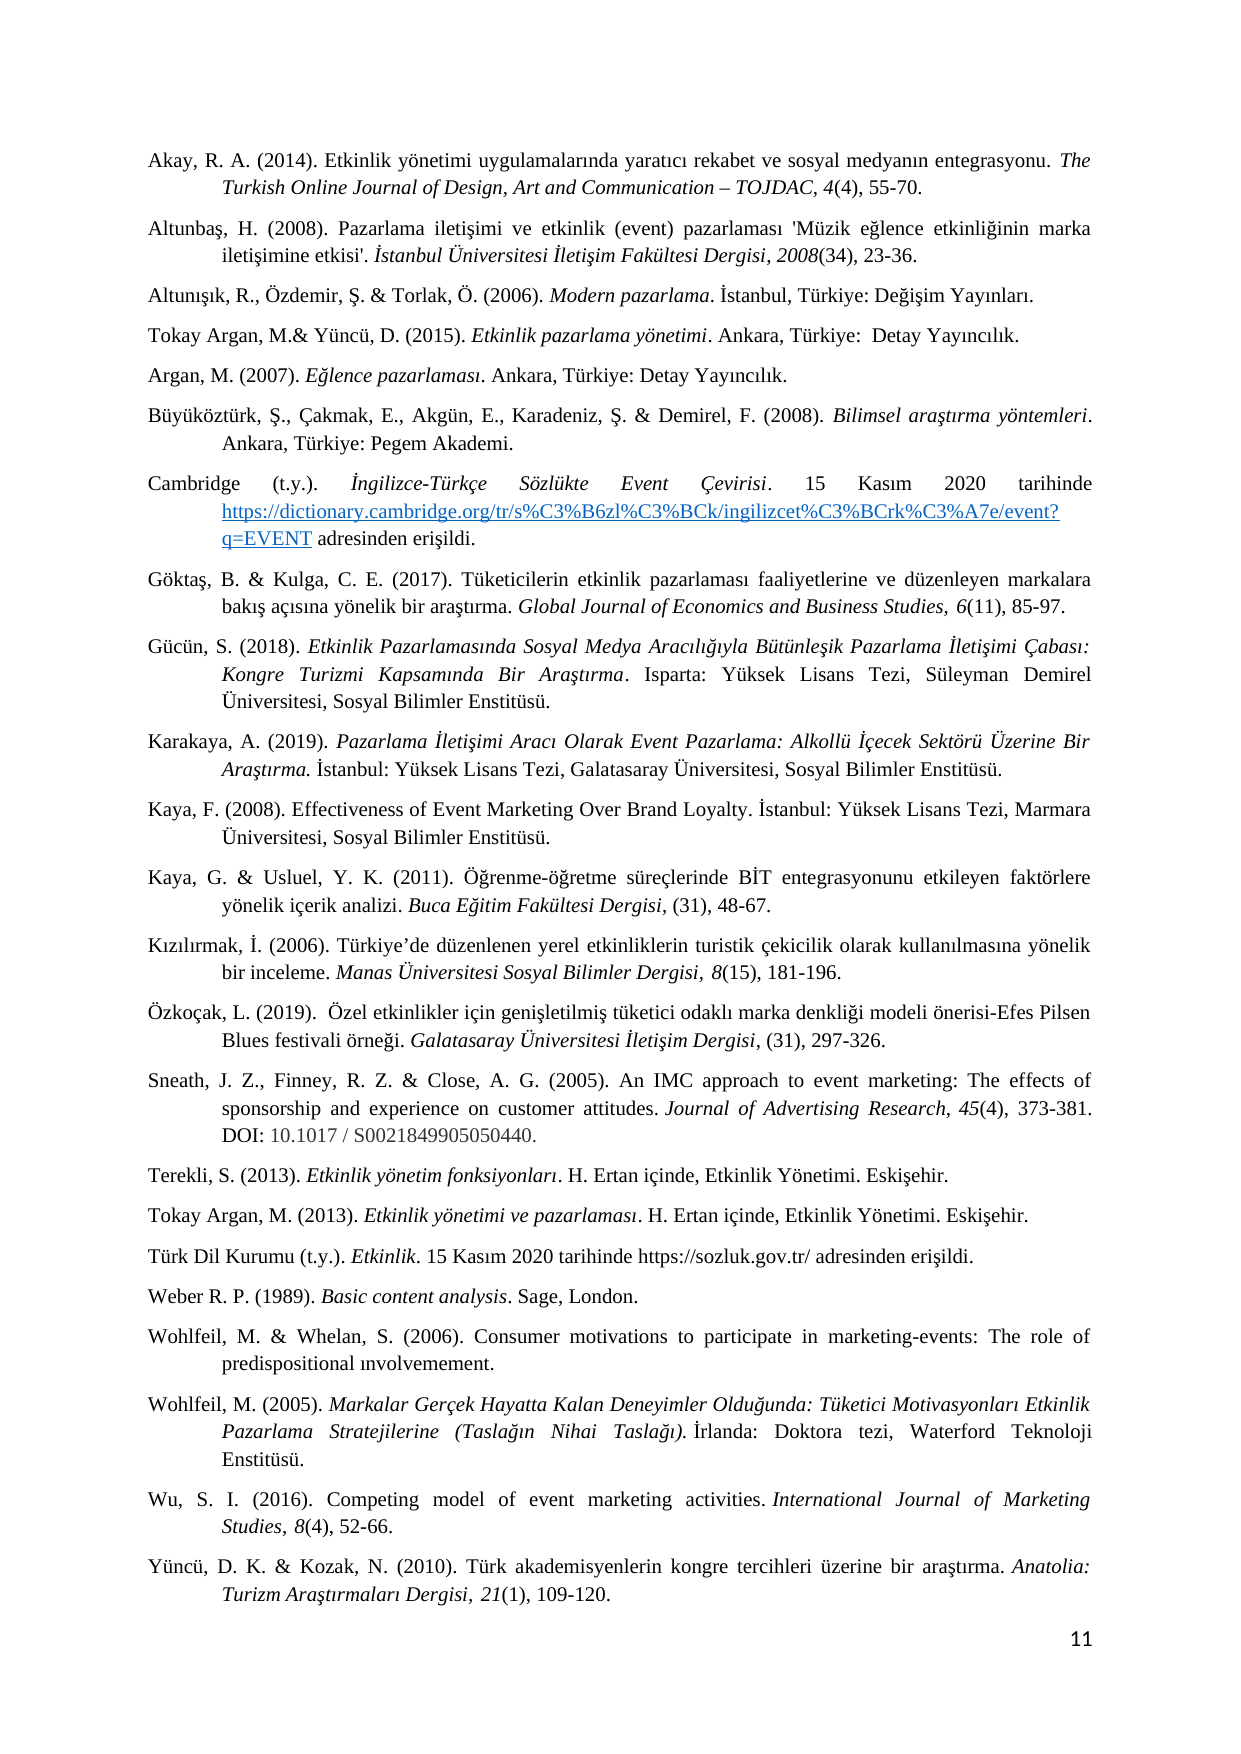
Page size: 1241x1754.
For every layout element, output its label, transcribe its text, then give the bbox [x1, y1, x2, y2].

text Wohlfeil, M. (2005). Markalar Gerçek Hayatta Kalan Deneyimler Olduğunda: Tüketici Motivasyonları Etkinlik Pazarlama Stratejilerine (Taslağın Nihai Taslağı). İrlanda: Doktora tezi, Waterford Teknoloji Enstitüsü. [148, 1391, 1092, 1471]
text Büyüköztürk, Ş., Çakmak, E., Akgün, E., Karadeniz, Ş. & Demirel, F. (2008). Bilimsel araştırma yöntemleri. Ankara, Türkiye: Pegem Akademi. [148, 403, 1092, 455]
text Altunışık, R., Özdemir, Ş. & Torlak, Ö. (2006). Modern pazarlama. İstanbul, Türkiye: Değişim Yayınları. [148, 283, 1092, 307]
text Yüncü, D. K. & Kozak, N. (2010). Türk akademisyenlerin kongre tercihleri üzerine bir araştırma. Anatolia: Turizm Araştırmaları Dergisi, 21(1), 109-120. [148, 1554, 1092, 1606]
text Sneath, J. Z., Finney, R. Z. & Close, A. G. (2005). An IMC approach to event marketing: The effects of sponsorship and experience on customer attitudes. Journal of Advertising Research, 45(4), 373-381. DOI: 10.1017 / S0021849905050440. [148, 1068, 1092, 1147]
text Kızılırmak, İ. (2006). Türkiye’de düzenlenen yerel etkinliklerin turistik çekicilik olarak kullanılmasına yönelik bir inceleme. Manas Üniversitesi Sosyal Bilimler Dergisi, 8(15), 181-196. [148, 933, 1092, 984]
text Türk Dil Kurumu (t.y.). Etkinlik. 15 Kasım 2020 tarihinde https://sozluk.gov.tr/ adresinden erişildi. [148, 1243, 1092, 1268]
text Akay, R. A. (2014). Etkinlik yönetimi uygulamalarında yaratıcı rekabet ve sosyal medyanın entegrasyonu. The Turkish Online Journal of Design, Art and Communication – TOJDAC, 4(4), 55-70. [148, 148, 1092, 199]
text Altunbaş, H. (2008). Pazarlama iletişimi ve etkinlik (event) pazarlaması 'Müzik eğlence etkinliğinin marka iletişimine etkisi'. İstanbul Üniversitesi İletişim Fakültesi Dergisi, 2008(34), 23-36. [148, 215, 1092, 267]
text Argan, M. (2007). Eğlence pazarlaması. Ankara, Türkiye: Detay Yayıncılık. [148, 363, 1092, 387]
text Tokay Argan, M. (2013). Etkinlik yönetimi ve pazarlaması. H. Ertan içinde, Etkinlik Yönetimi. Eskişehir. [148, 1203, 1092, 1227]
text Karakaya, A. (2019). Pazarlama İletişimi Aracı Olarak Event Pazarlama: Alkollü İçecek Sektörü Üzerine Bir Araştırma. İstanbul: Yüksek Lisans Tezi, Galatasaray Üniversitesi, Sosyal Bilimler Enstitüsü. [148, 729, 1092, 781]
text Tokay Argan, M.& Yüncü, D. (2015). Etkinlik pazarlama yönetimi. Ankara, Türkiye: Detay Yayıncılık. [148, 323, 1092, 347]
text Cambridge (t.y.). İngilizce-Türkçe Sözlükte Event Çevirisi. 15 Kasım 2020 tarihinde https://dictionary.cambridge.org/tr/s%C3%B6zl%C3%BCk/ingilizcet%C3%BCrk%C3%A7e/event?q=EVENT adresinden erişildi. [148, 471, 1092, 550]
text Wu, S. I. (2016). Competing model of event marketing activities. International Journal of Marketing Studies, 8(4), 52-66. [148, 1487, 1092, 1538]
text Kaya, G. & Usluel, Y. K. (2011). Öğrenme-öğretme süreçlerinde BİT entegrasyonunu etkileyen faktörlere yönelik içerik analizi. Buca Eğitim Fakültesi Dergisi, (31), 48-67. [148, 865, 1092, 917]
text Terekli, S. (2013). Etkinlik yönetim fonksiyonları. H. Ertan içinde, Etkinlik Yönetimi. Eskişehir. [148, 1163, 1092, 1187]
text Kaya, F. (2008). Effectiveness of Event Marketing Over Brand Loyalty. İstanbul: Yüksek Lisans Tezi, Marmara Üniversitesi, Sosyal Bilimler Enstitüsü. [148, 797, 1092, 849]
text Weber R. P. (1989). Basic content analysis. Sage, London. [148, 1284, 1092, 1308]
text Gücün, S. (2018). Etkinlik Pazarlamasında Sosyal Medya Aracılığıyla Bütünleşik Pazarlama İletişimi Çabası: Kongre Turizmi Kapsamında Bir Araştırma. Isparta: Yüksek Lisans Tezi, Süleyman Demirel Üniversitesi, Sosyal Bilimler Enstitüsü. [148, 634, 1092, 713]
text Özkoçak, L. (2019). Özel etkinlikler için genişletilmiş tüketici odaklı marka denkliği modeli önerisi-Efes Pilsen Blues festivali örneği. Galatasaray Üniversitesi İletişim Dergisi, (31), 297-326. [148, 1000, 1092, 1052]
text Wohlfeil, M. & Whelan, S. (2006). Consumer motivations to participate in marketing-events: The role of predispositional ınvolvemement. [148, 1324, 1092, 1375]
text Göktaş, B. & Kulga, C. E. (2017). Tüketicilerin etkinlik pazarlaması faaliyetlerine ve düzenleyen markalara bakış açısına yönelik bir araştırma. Global Journal of Economics and Business Studies, 6(11), 85-97. [148, 566, 1092, 618]
